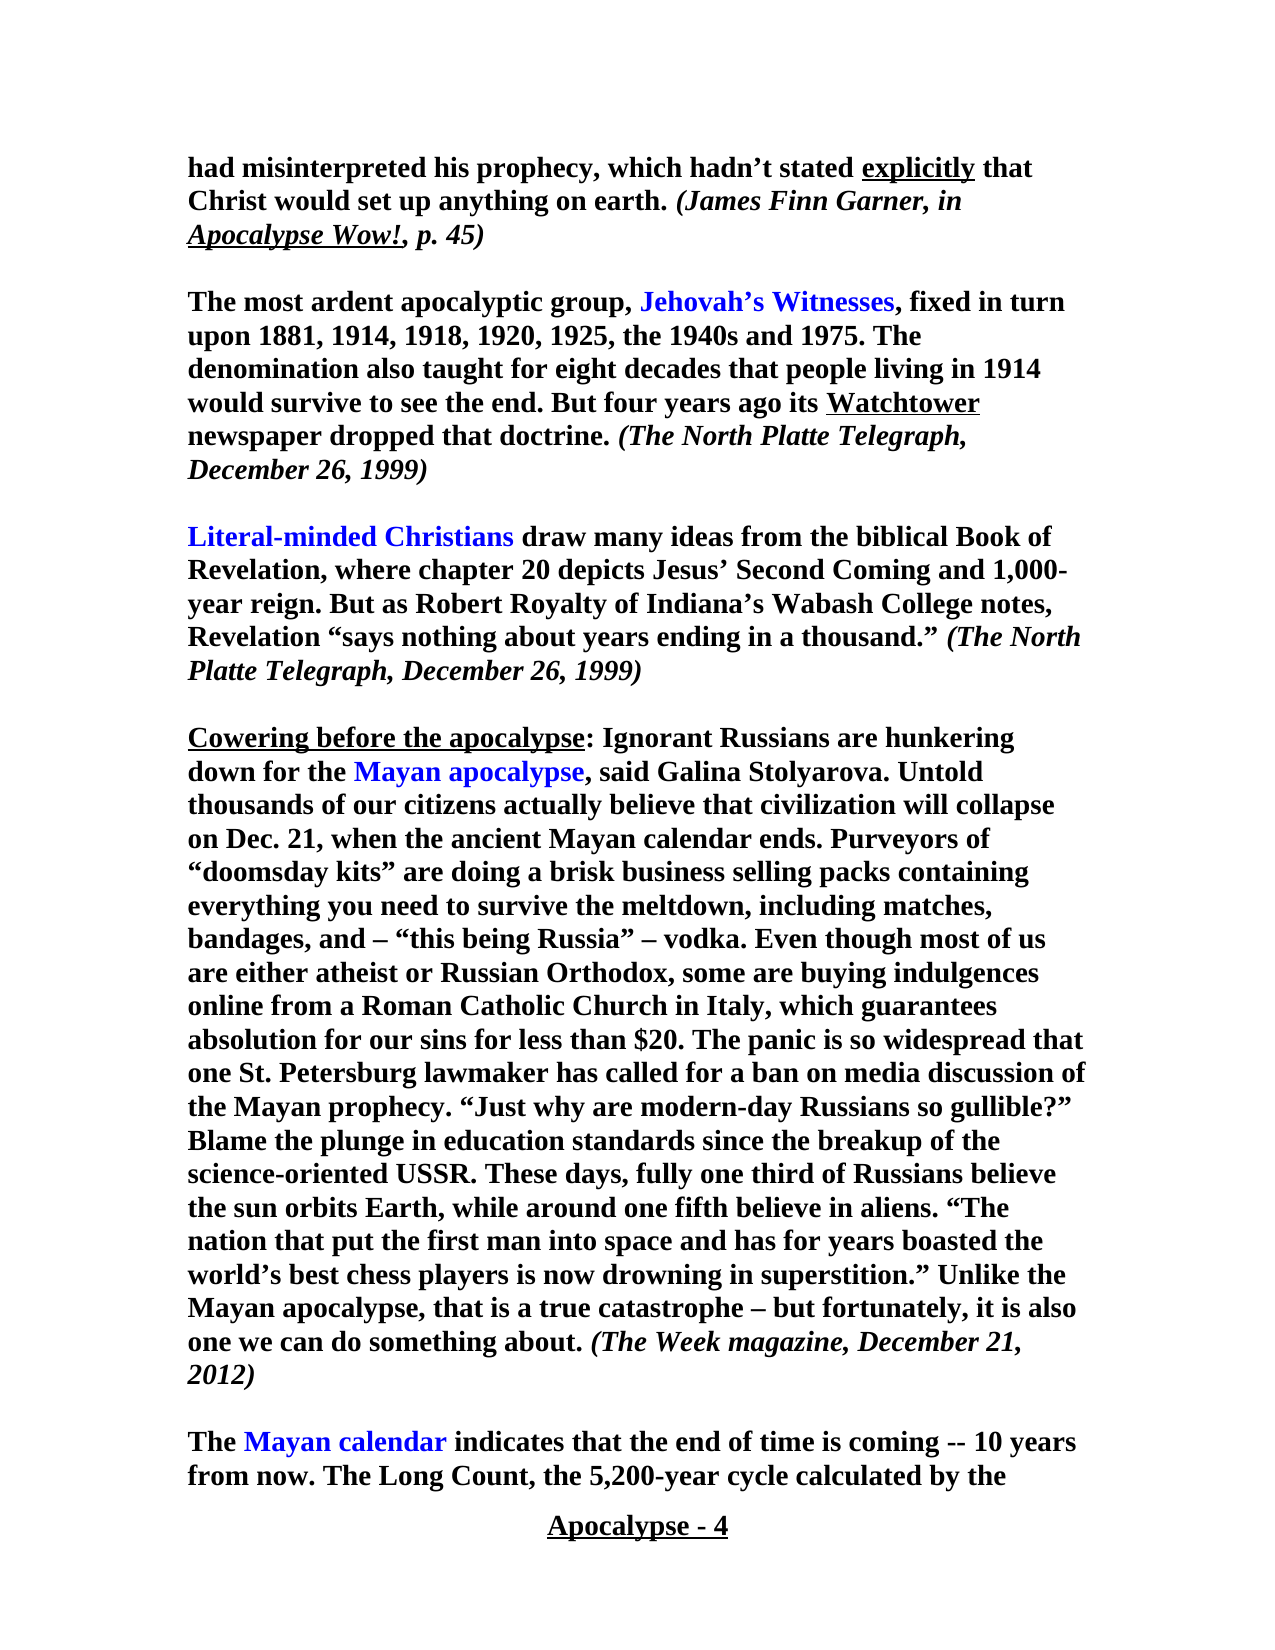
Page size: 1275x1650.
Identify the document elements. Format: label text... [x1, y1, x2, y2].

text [187, 150, 1087, 251]
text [187, 1424, 1087, 1492]
text The most ardent apocalyptic group, Jehovah’s Witnesses, fixed in turn upon 1881, 1914, 1918, 1920, 1925, the 1940s and 1975. The denomination also taught for eight decades that people living in 1914 would survive to see the end. But four years ago its Watchtower newspaper dropped that doctrine. (The North Platte Telegraph, December 26, 1999) [187, 284, 1087, 485]
text Literal-minded Christians draw many ideas from the biblical Book of Revelation, where chapter 20 depicts Jesus’ Second Coming and 1,000-year reign. But as Robert Royalty of Indiana’s Wabash College notes, Revelation “says nothing about years ending in a thousand.” (The North Platte Telegraph, December 26, 1999) [187, 519, 1087, 687]
text Cowering before the apocalypse: Ignorant Russians are hunkering down for the Mayan apocalypse, said Galina Stolyarova. Untold thousands of our citizens actually believe that civilization will collapse on Dec. 21, when the ancient Mayan calendar ends. Purveyors of “doomsday kits” are doing a brisk business selling packs containing everything you need to survive the meltdown, including matches, bandages, and – “this being Russia” – vodka. Even though most of us are either atheist or Russian Orthodox, some are buying indulgences online from a Roman Catholic Church in Italy, which guarantees absolution for our sins for less than $20. The panic is so widespread that one St. Petersburg lawmaker has called for a ban on media discussion of the Mayan prophecy. “Just why are modern-day Russians so gullible?” Blame the plunge in education standards since the breakup of the science-oriented USSR. These days, fully one third of Russians believe the sun orbits Earth, while around one fifth believe in aliens. “The nation that put the first man into space and has for years boasted the world’s best chess players is now drowning in superstition.” Unlike the Mayan apocalypse, that is a true catastrophe – but fortunately, it is also one we can do something about. (The Week magazine, December 21, 2012) [187, 720, 1087, 1391]
